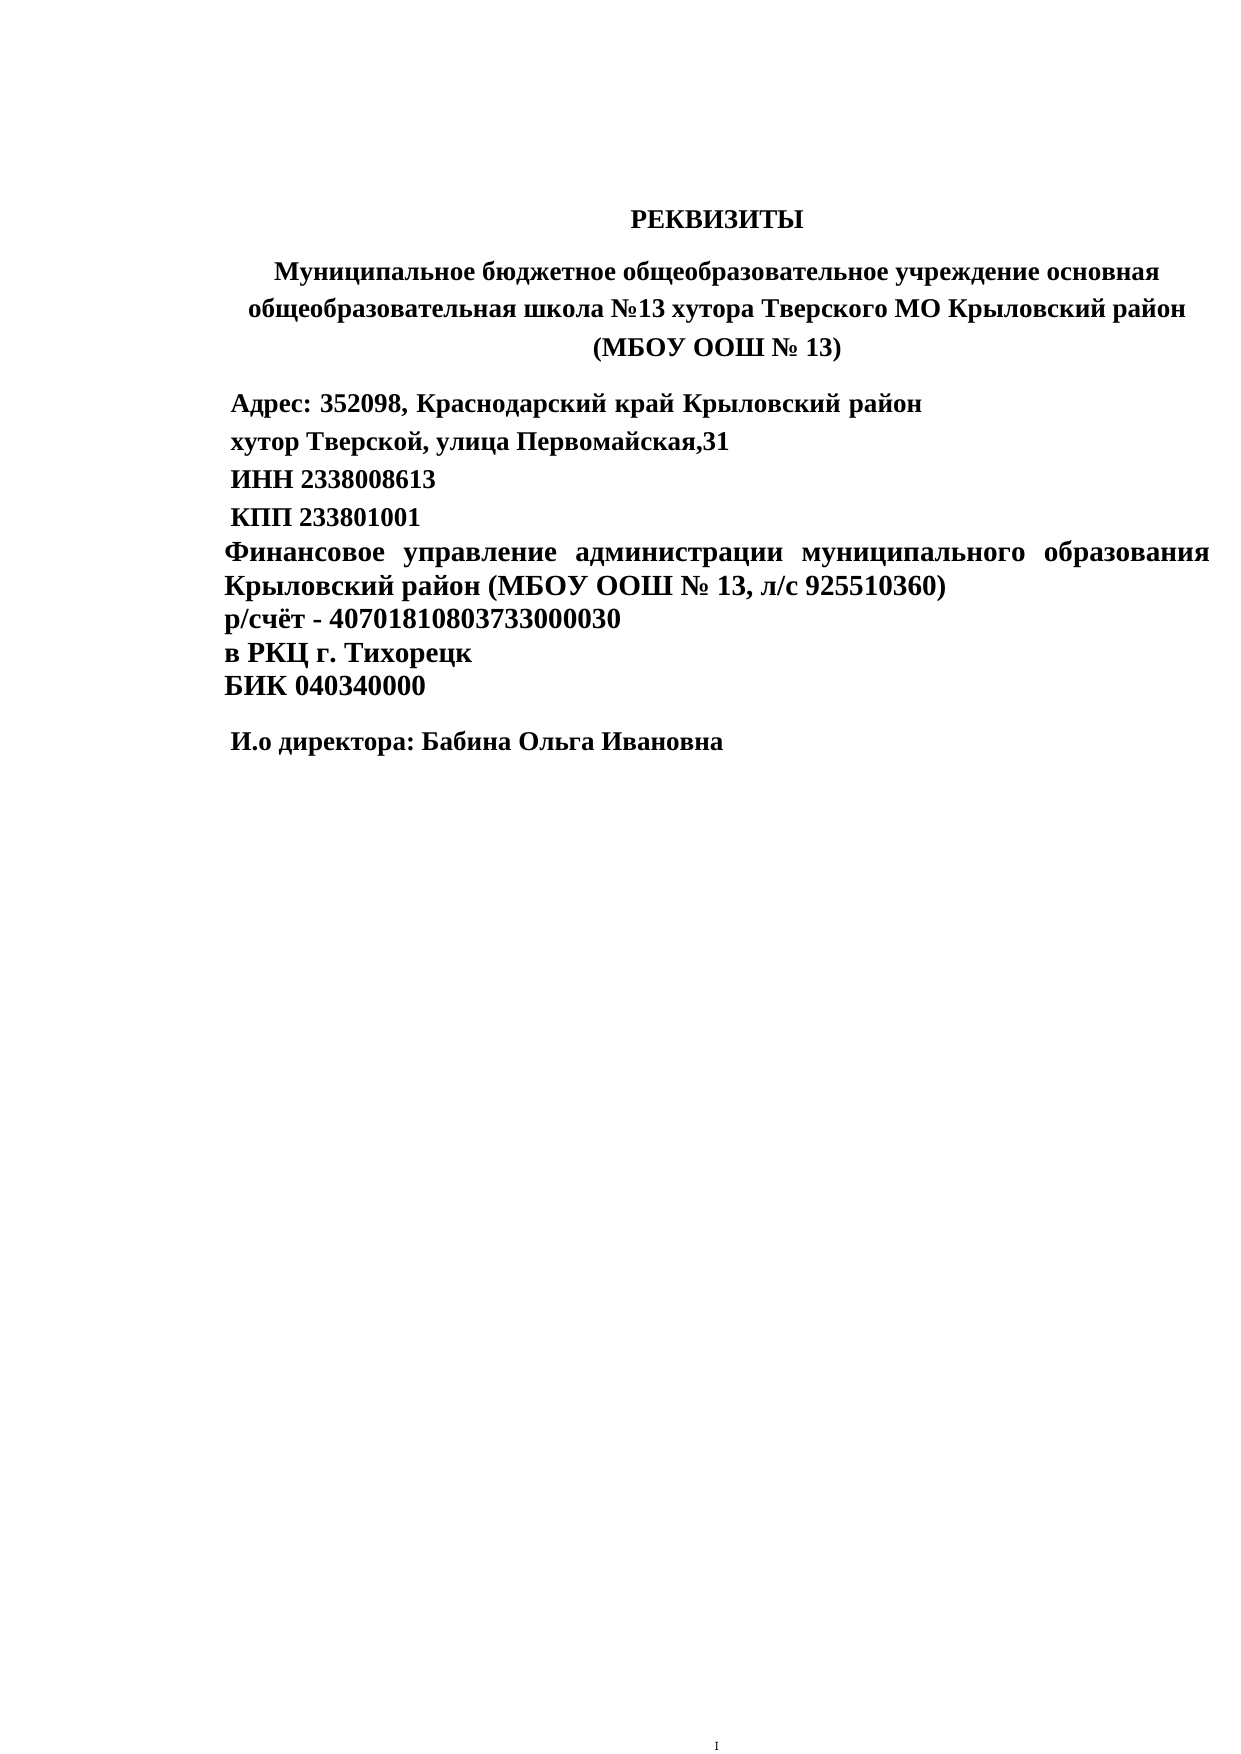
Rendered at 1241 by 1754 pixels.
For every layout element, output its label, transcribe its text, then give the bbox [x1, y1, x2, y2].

text И.о директора: Бабина Ольга Ивановна [230, 729, 1210, 756]
text ИНН 2338008613 [230, 458, 923, 496]
text РЕКВИЗИТЫ [224, 206, 1210, 233]
text БИК 040340000 [224, 668, 1210, 702]
text КПП 233801001 [230, 496, 1210, 534]
text Муниципальное бюджетное общеобразовательное учреждение основная общеобразовательная школа №13 хутора Тверского МО Крыловский район (МБОУ ООШ № 13) [224, 249, 1210, 363]
text Финансовое управление администрации муниципального образования Крыловский район (МБОУ ООШ № 13, л/с 925510360) [224, 534, 1210, 601]
text р/счёт - 40701810803733000030 [224, 601, 1210, 635]
text в РКЦ г. Тихорецк [224, 635, 1210, 668]
text Адрес: 352098, Краснодарский край Крыловский район хутор Тверской, улица Первомайская,31 [230, 382, 923, 458]
